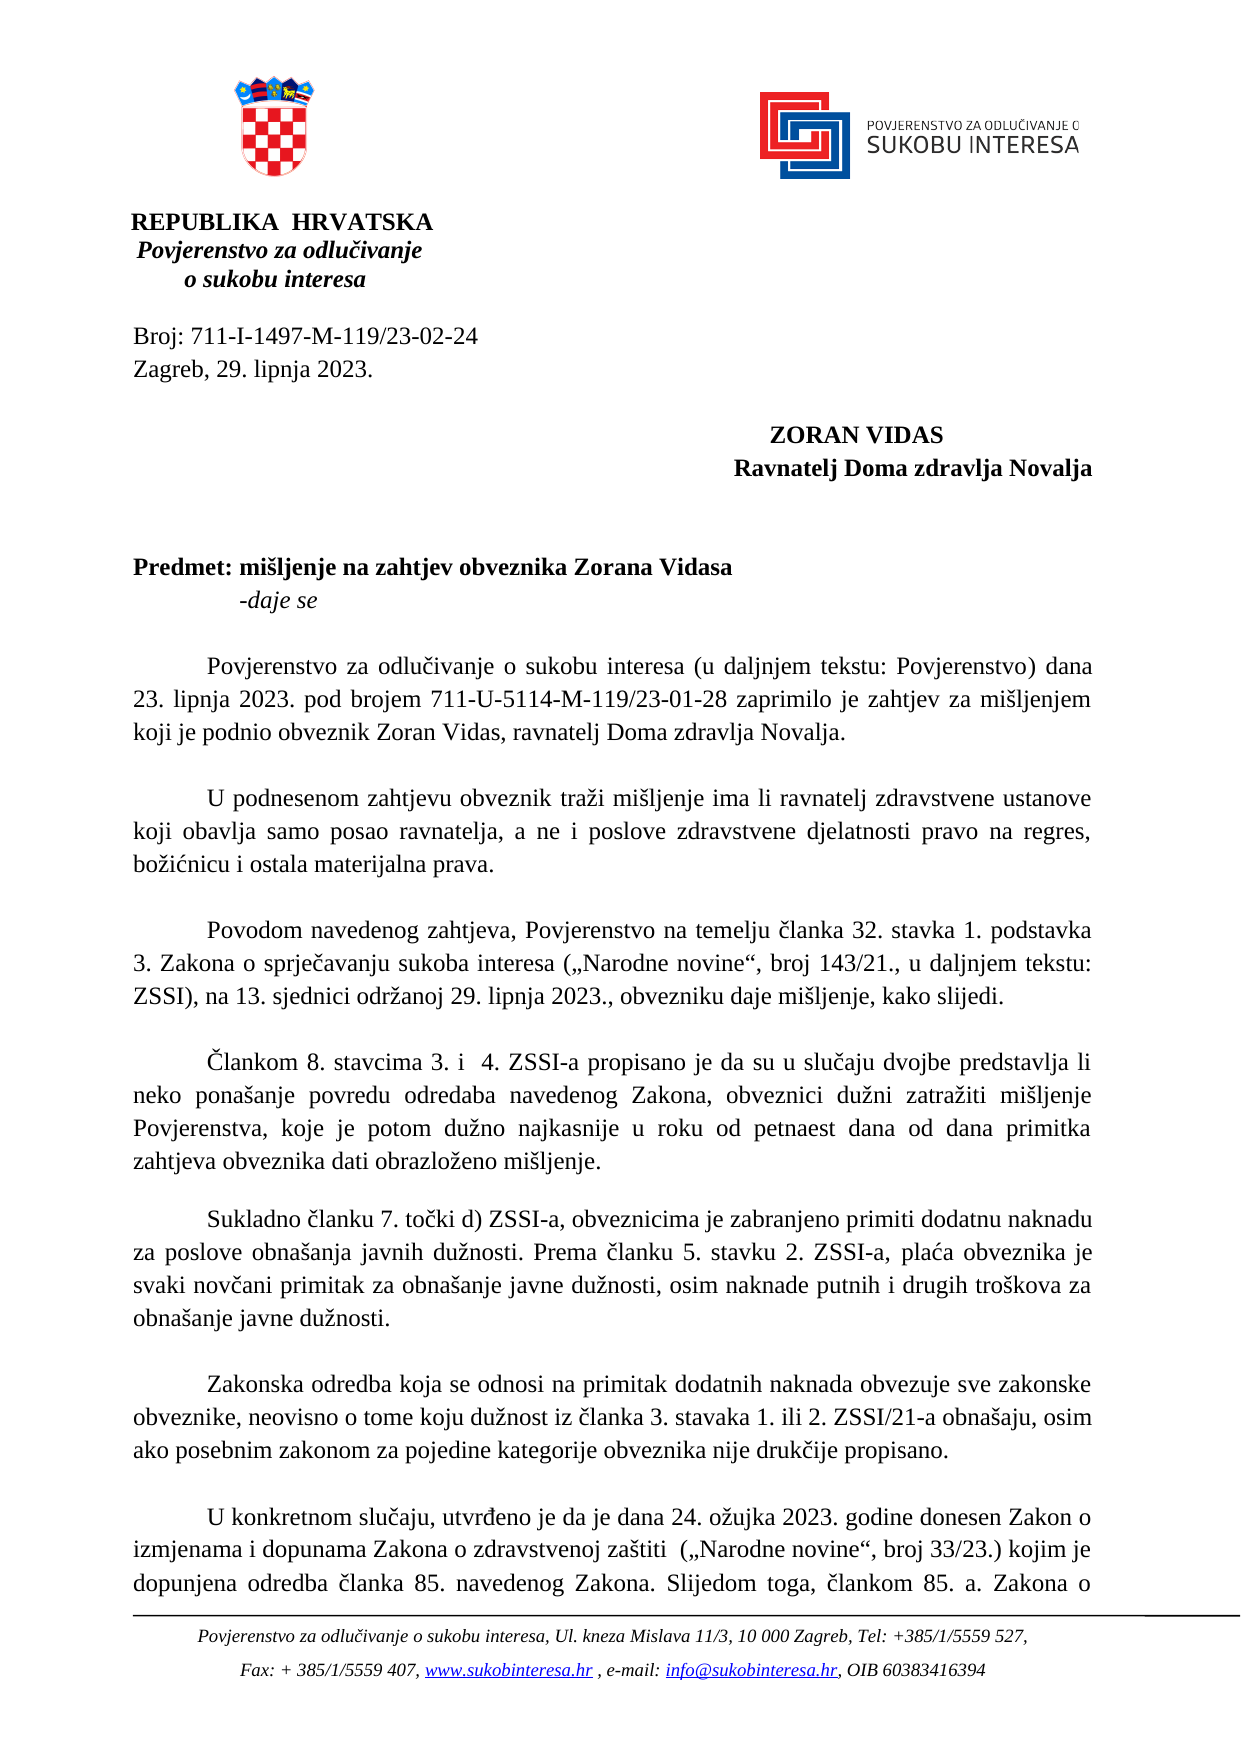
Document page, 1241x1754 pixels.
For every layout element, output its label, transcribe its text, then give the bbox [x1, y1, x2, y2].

text Sukladno članku 7. točki d) ZSSI-a, obveznicima je zabranjeno primiti dodatnu naknadu za poslove obnašanja javnih dužnosti. Prema članku 5. stavku 2. ZSSI-a, plaća obveznika je svaki novčani primitak za obnašanje javne dužnosti, osim naknade putnih i drugih troškova za obnašanje javne dužnosti. [133, 1299, 1092, 1332]
text Člankom 8. stavcima 3. i 4. ZSSI-a propisano je da su u slučaju dvojbe predstavlja li neko ponašanje povredu odredaba navedenog Zakona, obveznici dužni zatražiti mišljenje Povjerenstva, koje je potom dužno najkasnije u roku od petnaest dana od dana primitka zahtjeva obveznika dati obrazloženo mišljenje. [133, 1047, 1092, 1175]
text Zakonska odredba koja se odnosi na primitak dodatnih naknada obvezuje sve zakonske obveznike, neovisno o tome koju dužnost iz članka 3. stavaka 1. ili 2. ZSSI/21-a obnašaju, osim ako posebnim zakonom za pojedine kategorije obveznika nije drukčije propisano. [133, 1431, 1092, 1464]
text Sukladno članku 7. točki d) ZSSI-a, obveznicima je zabranjeno primiti dodatnu naknadu za poslove obnašanja javnih dužnosti. Prema članku 5. stavku 2. ZSSI-a, plaća obveznika je svaki novčani primitak za obnašanje javne dužnosti, osim naknade putnih i drugih troškova za obnašanje javne dužnosti. [133, 1204, 1092, 1270]
text Povjerenstvo za odlučivanje o sukobu interesa (u daljnjem tekstu: Povjerenstvo) dana 23. lipnja 2023. pod brojem 711-U-5114-M-119/23-01-28 zaprimilo je zahtjev za mišljenjem koji je podnio obveznik Zoran Vidas, ravnatelj Doma zdravlja Novalja. [133, 651, 1092, 746]
text Povodom navedenog zahtjeva, Povjerenstvo na temelju članka 32. stavka 1. podstavka 3. Zakona o sprječavanju sukoba interesa („Narodne novine“, broj 143/21., u daljnjem tekstu: ZSSI), na 13. sjednici održanoj 29. lipnja 2023., obvezniku daje mišljenje, kako slijedi. [133, 915, 1092, 1010]
picture [760, 92, 1079, 179]
text Predmet: mišljenje na zahtjev obveznika Zorana Vidasa [133, 552, 1092, 581]
text ZORAN VIDAS [133, 420, 1092, 449]
text U podnesenom zahtjevu obveznik traži mišljenje ima li ravnatelj zdravstvene ustanove koji obavlja samo posao ravnatelja, a ne i poslove zdravstvene djelatnosti pravo na regres, božićnicu i ostala materijalna prava. [133, 783, 1092, 878]
text Ravnatelj Doma zdravlja Novalja [133, 453, 1092, 482]
text -daje se [133, 585, 1092, 614]
text Zakonska odredba koja se odnosi na primitak dodatnih naknada obvezuje sve zakonske obveznike, neovisno o tome koju dužnost iz članka 3. stavaka 1. ili 2. ZSSI/21-a obnašaju, osim ako posebnim zakonom za pojedine kategorije obveznika nije drukčije propisano. [133, 1369, 1092, 1403]
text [133, 1502, 1092, 1596]
text Broj: 711-I-1497-M-119/23-02-24 [133, 321, 1092, 349]
picture [231, 73, 320, 179]
text Zagreb, 29. lipnja 2023. [133, 354, 1092, 383]
